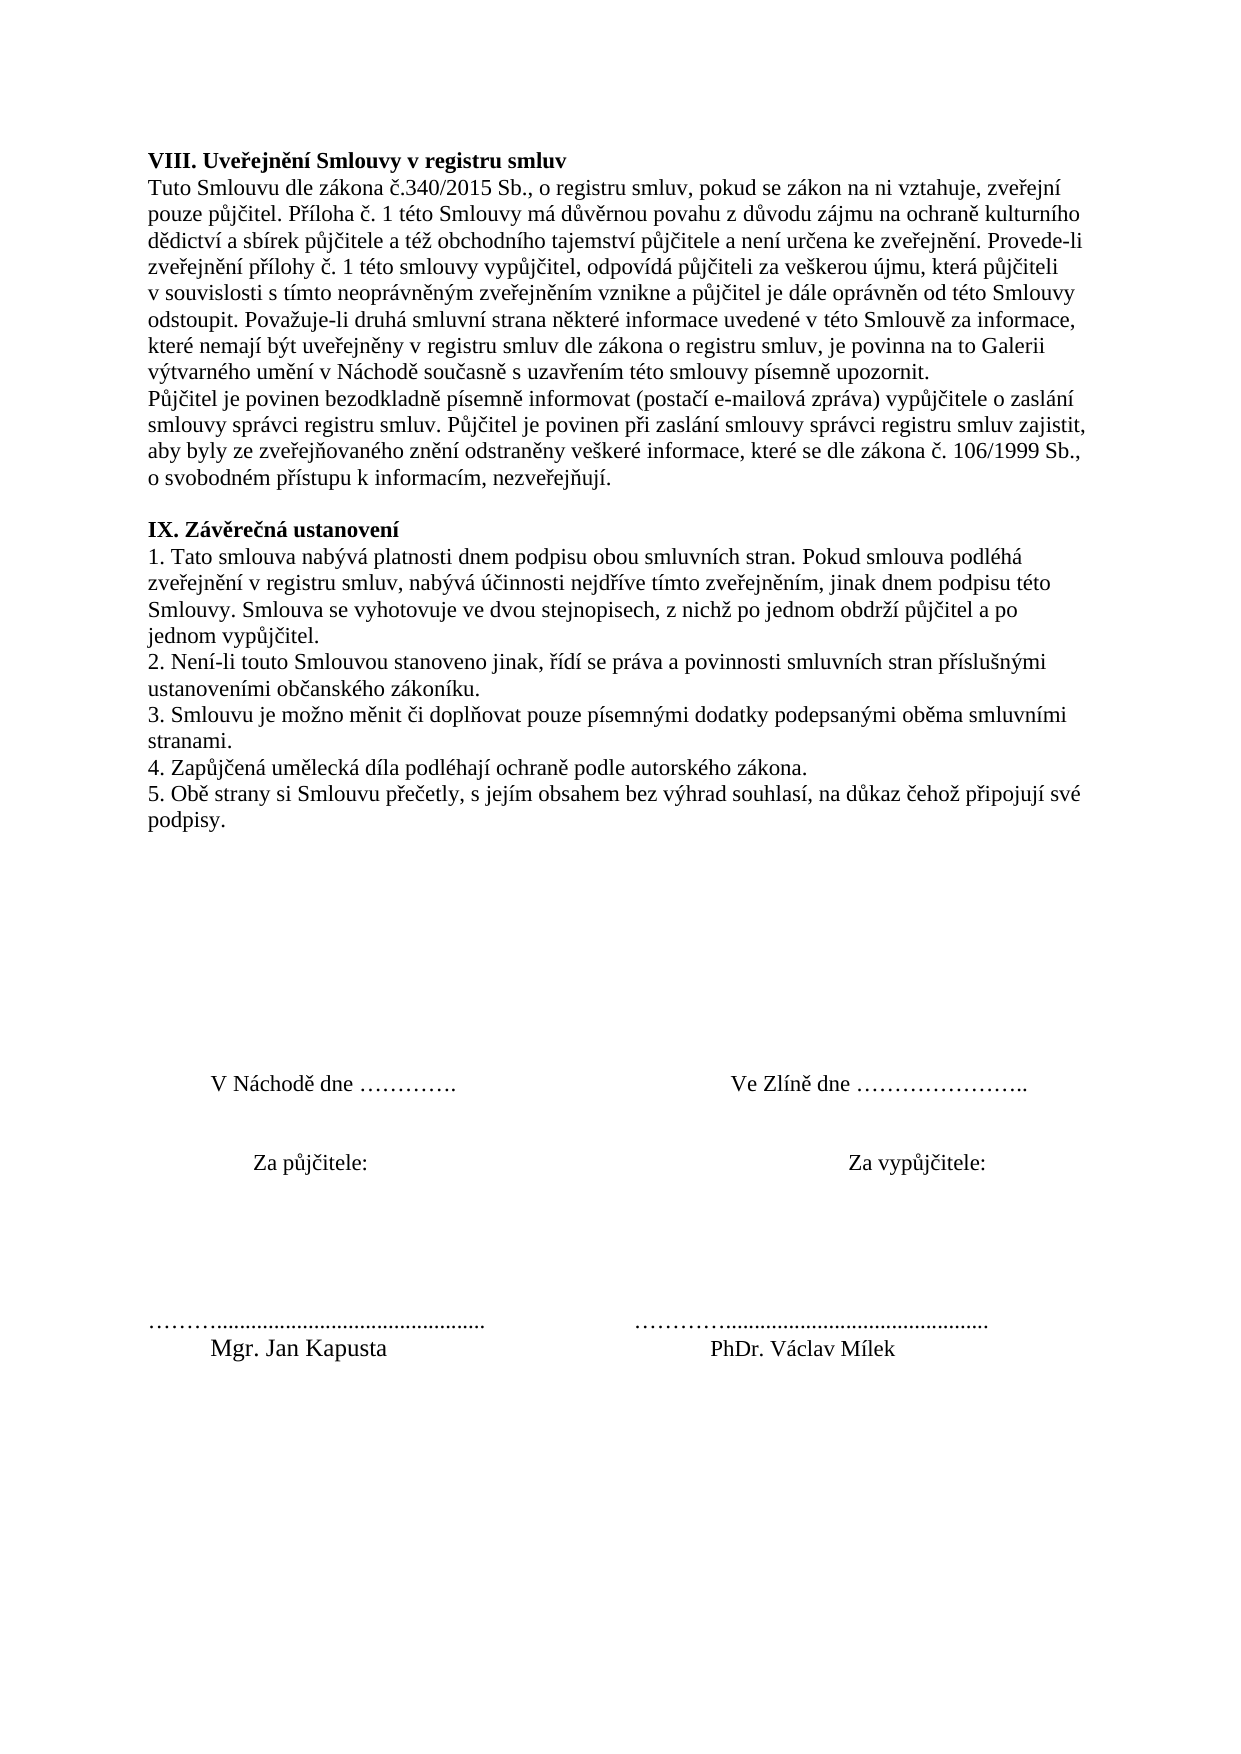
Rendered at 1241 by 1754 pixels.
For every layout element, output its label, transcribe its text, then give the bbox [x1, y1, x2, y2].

text Mgr. Jan Kapusta PhDr. Václav Mílek [148, 1333, 1093, 1362]
text VIII. Uveřejnění Smlouvy v registru smluv [148, 148, 1093, 174]
text 4. Zapůjčená umělecká díla podléhají ochraně podle autorského zákona. [148, 754, 1093, 780]
text 2. Není-li touto Smlouvou stanoveno jinak, řídí se práva a povinnosti smluvních stran příslušnými ustanoveními občanského zákoníku. [148, 648, 1093, 701]
text 5. Obě strany si Smlouvu přečetly, s jejím obsahem bez výhrad souhlasí, na důkaz čehož připojují své podpisy. [148, 780, 1093, 833]
text Za půjčitele: Za vypůjčitele: [148, 1149, 1093, 1175]
text 1. Tato smlouva nabývá platnosti dnem podpisu obou smluvních stran. Pokud smlouva podléhá zveřejnění v registru smluv, nabývá účinnosti nejdříve tímto zveřejněním, jinak dnem podpisu této Smlouvy. Smlouva se vyhotovuje ve dvou stejnopisech, z nichž po jednom obdrží půjčitel a po jednom vypůjčitel. [148, 543, 1093, 648]
text IX. Závěrečná ustanovení [148, 517, 1093, 543]
text 3. Smlouvu je možno měnit či doplňovat pouze písemnými dodatky podepsanými oběma smluvními stranami. [148, 701, 1093, 754]
text Půjčitel je povinen bezodkladně písemně informovat (postačí e-mailová zpráva) vypůjčitele o zaslání smlouvy správci registru smluv. Půjčitel je povinen při zaslání smlouvy správci registru smluv zajistit, aby byly ze zveřejňovaného znění odstraněny veškeré informace, které se dle zákona č. 106/1999 Sb., o svobodném přístupu k informacím, nezveřejňují. [148, 385, 1093, 490]
text ………............................................... ………….............................................. [148, 1307, 1093, 1333]
text V Náchodě dne …………. Ve Zlíně dne ………………….. [148, 1070, 1093, 1096]
text Tuto Smlouvu dle zákona č.340/2015 Sb., o registru smluv, pokud se zákon na ni vztahuje, zveřejní pouze půjčitel. Příloha č. 1 této Smlouvy má důvěrnou povahu z důvodu zájmu na ochraně kulturního dědictví a sbírek půjčitele a též obchodního tajemství půjčitele a není určena ke zveřejnění. Provede-li zveřejnění přílohy č. 1 této smlouvy vypůjčitel, odpovídá půjčiteli za veškerou újmu, která půjčiteli v souvislosti s tímto neoprávněným zveřejněním vznikne a půjčitel je dále oprávněn od této Smlouvy odstoupit. Považuje-li druhá smluvní strana některé informace uvedené v této Smlouvě za informace, které nemají být uveřejněny v registru smluv dle zákona o registru smluv, je povinna na to Galerii výtvarného umění v Náchodě současně s uzavřením této smlouvy písemně upozornit. [148, 174, 1093, 385]
